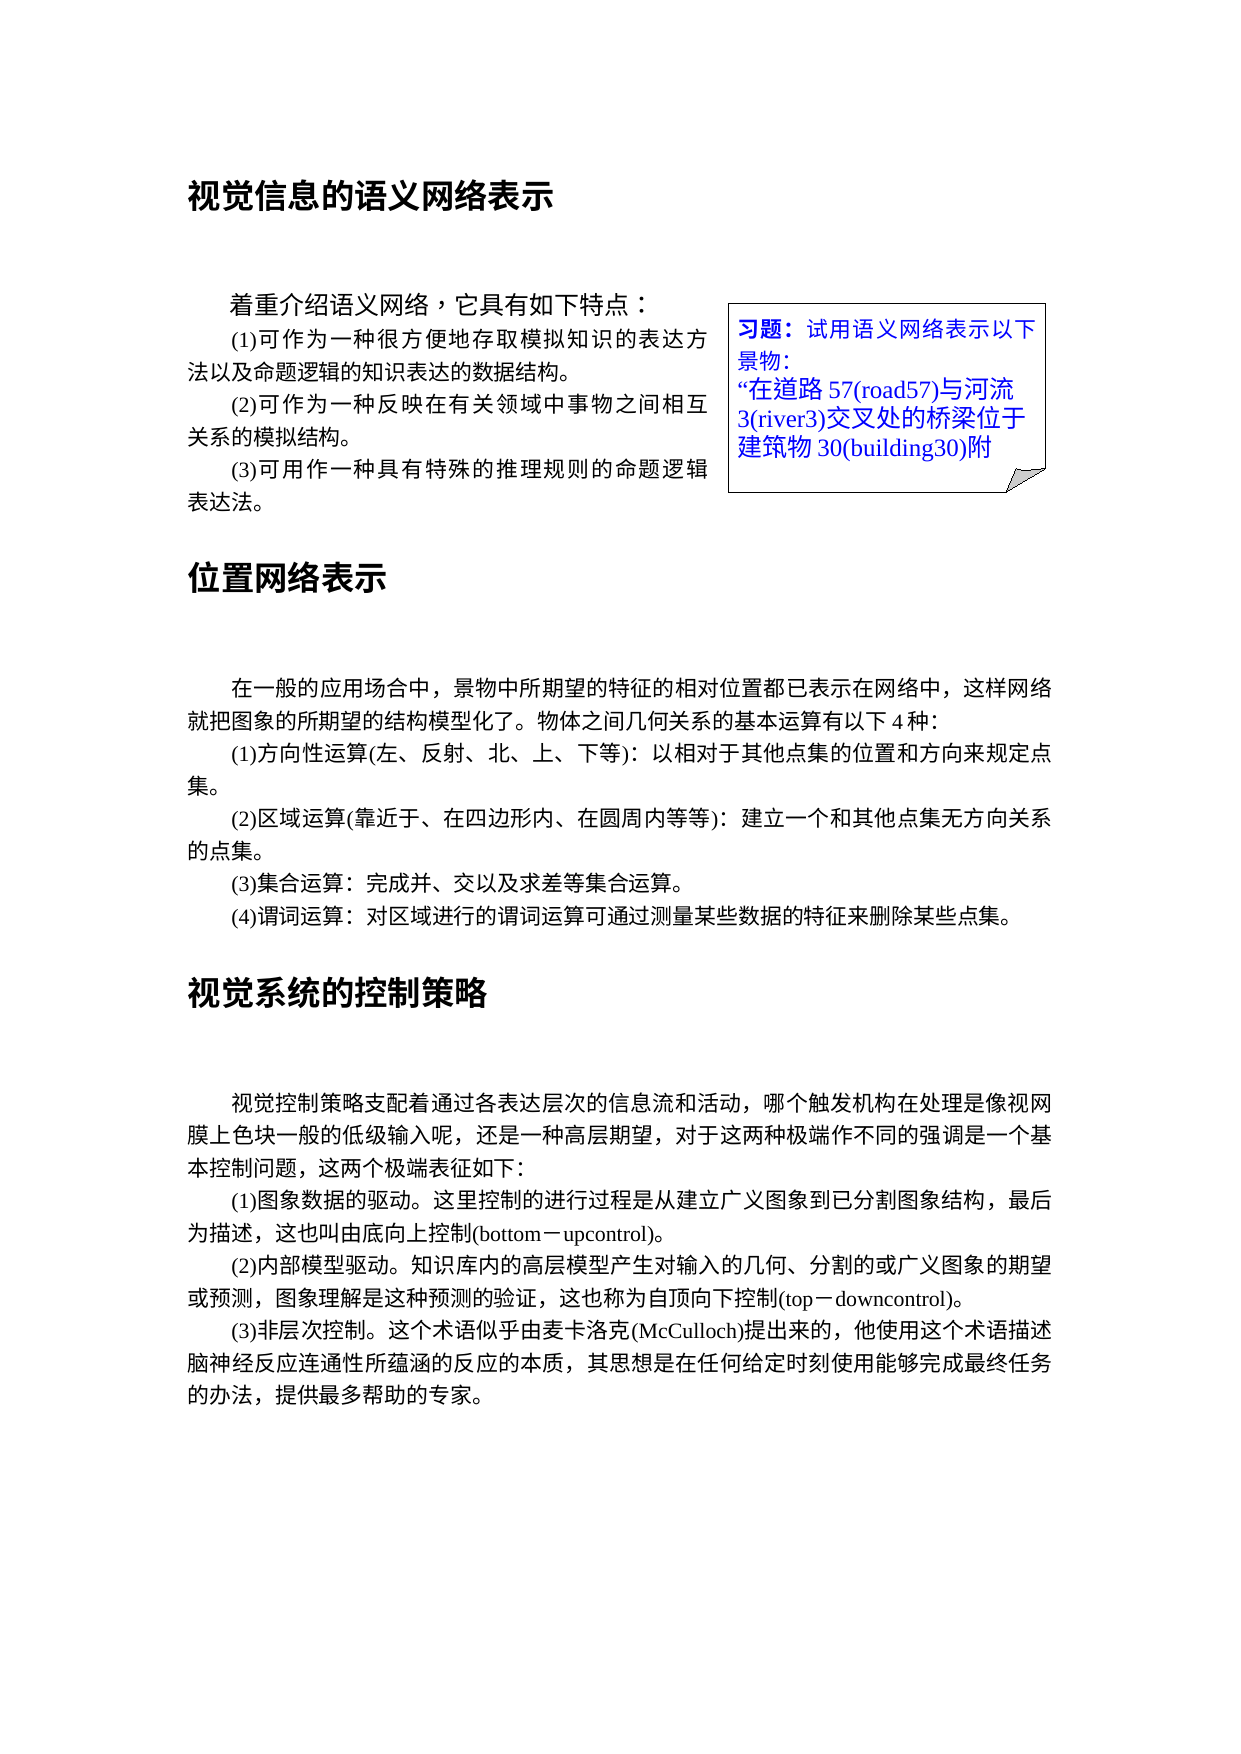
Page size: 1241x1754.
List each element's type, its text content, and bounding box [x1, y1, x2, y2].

text (4)谓词运算：对区域进行的谓词运算可通过测量某些数据的特征来删除某些点集。 [187, 898, 1053, 931]
text (3)集合运算：完成并、交以及求差等集合运算。 [187, 866, 1053, 898]
text (2)区域运算(靠近于、在四边形内、在圆周内等等)：建立一个和其他点集无方向关系的点集。 [187, 801, 1053, 866]
text 视觉控制策略支配着通过各表达层次的信息流和活动，哪个触发机构在处理是像视网膜上色块一般的低级输入呢，还是一种高层期望，对于这两种极端作不同的强调是一个基本控制问题，这两个极端表征如下： [187, 1085, 1053, 1183]
text (2)可作为一种反映在有关领域中事物之间相互关系的模拟结构。 [187, 387, 728, 452]
subtitle 视觉系统的控制策略 [187, 958, 1053, 1023]
subtitle 视觉信息的语义网络表示 [187, 162, 1053, 227]
text (3)可用作一种具有特殊的推理规则的命题逻辑表达法。 [187, 452, 1053, 517]
text (1)图象数据的驱动。这里控制的进行过程是从建立广义图象到已分割图象结构，最后为描述，这也叫由底向上控制(bottom－upcontrol)。 [187, 1183, 1053, 1248]
text (2)内部模型驱动。知识库内的高层模型产生对输入的几何、分割的或广义图象的期望或预测，图象理解是这种预测的验证，这也称为自顶向下控制(top－downcontrol)。 [187, 1248, 1053, 1313]
text 着重介绍语义网络，它具有如下特点： [187, 289, 1053, 322]
text (1)方向性运算(左、反射、北、上、下等)：以相对于其他点集的位置和方向来规定点集。 [187, 736, 1053, 801]
text 在一般的应用场合中，景物中所期望的特征的相对位置都已表示在网络中，这样网络就把图象的所期望的结构模型化了。物体之间几何关系的基本运算有以下4种： [187, 671, 1053, 736]
subtitle 位置网络表示 [187, 544, 1053, 609]
text (3)非层次控制。这个术语似乎由麦卡洛克(McCulloch)提出来的，他使用这个术语描述脑神经反应连通性所蕴涵的反应的本质，其思想是在任何给定时刻使用能够完成最终任务的办法，提供最多帮助的专家。 [187, 1313, 1053, 1410]
text (1)可作为一种很方便地存取模拟知识的表达方法以及命题逻辑的知识表达的数据结构。 [187, 322, 728, 387]
